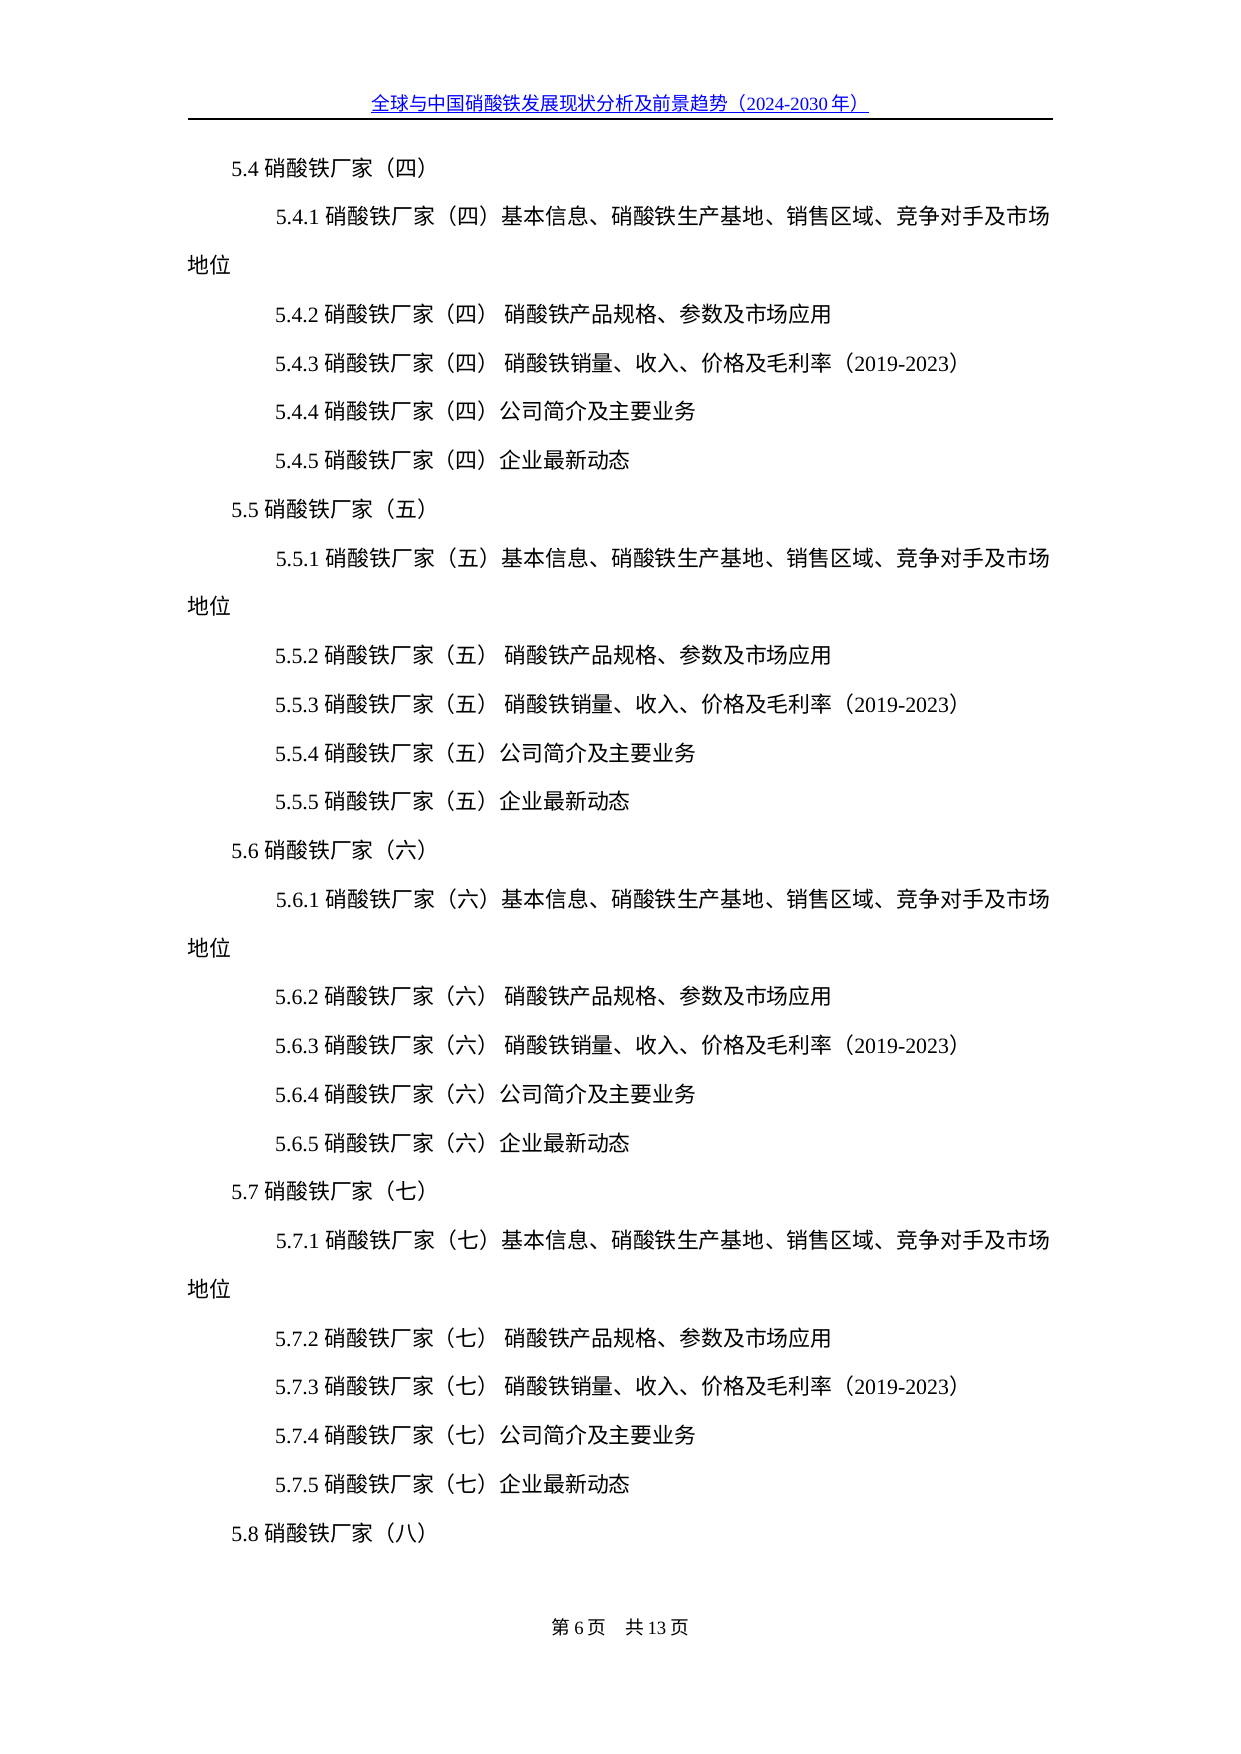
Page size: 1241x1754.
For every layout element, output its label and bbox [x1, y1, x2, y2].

text [187, 150, 1053, 1548]
